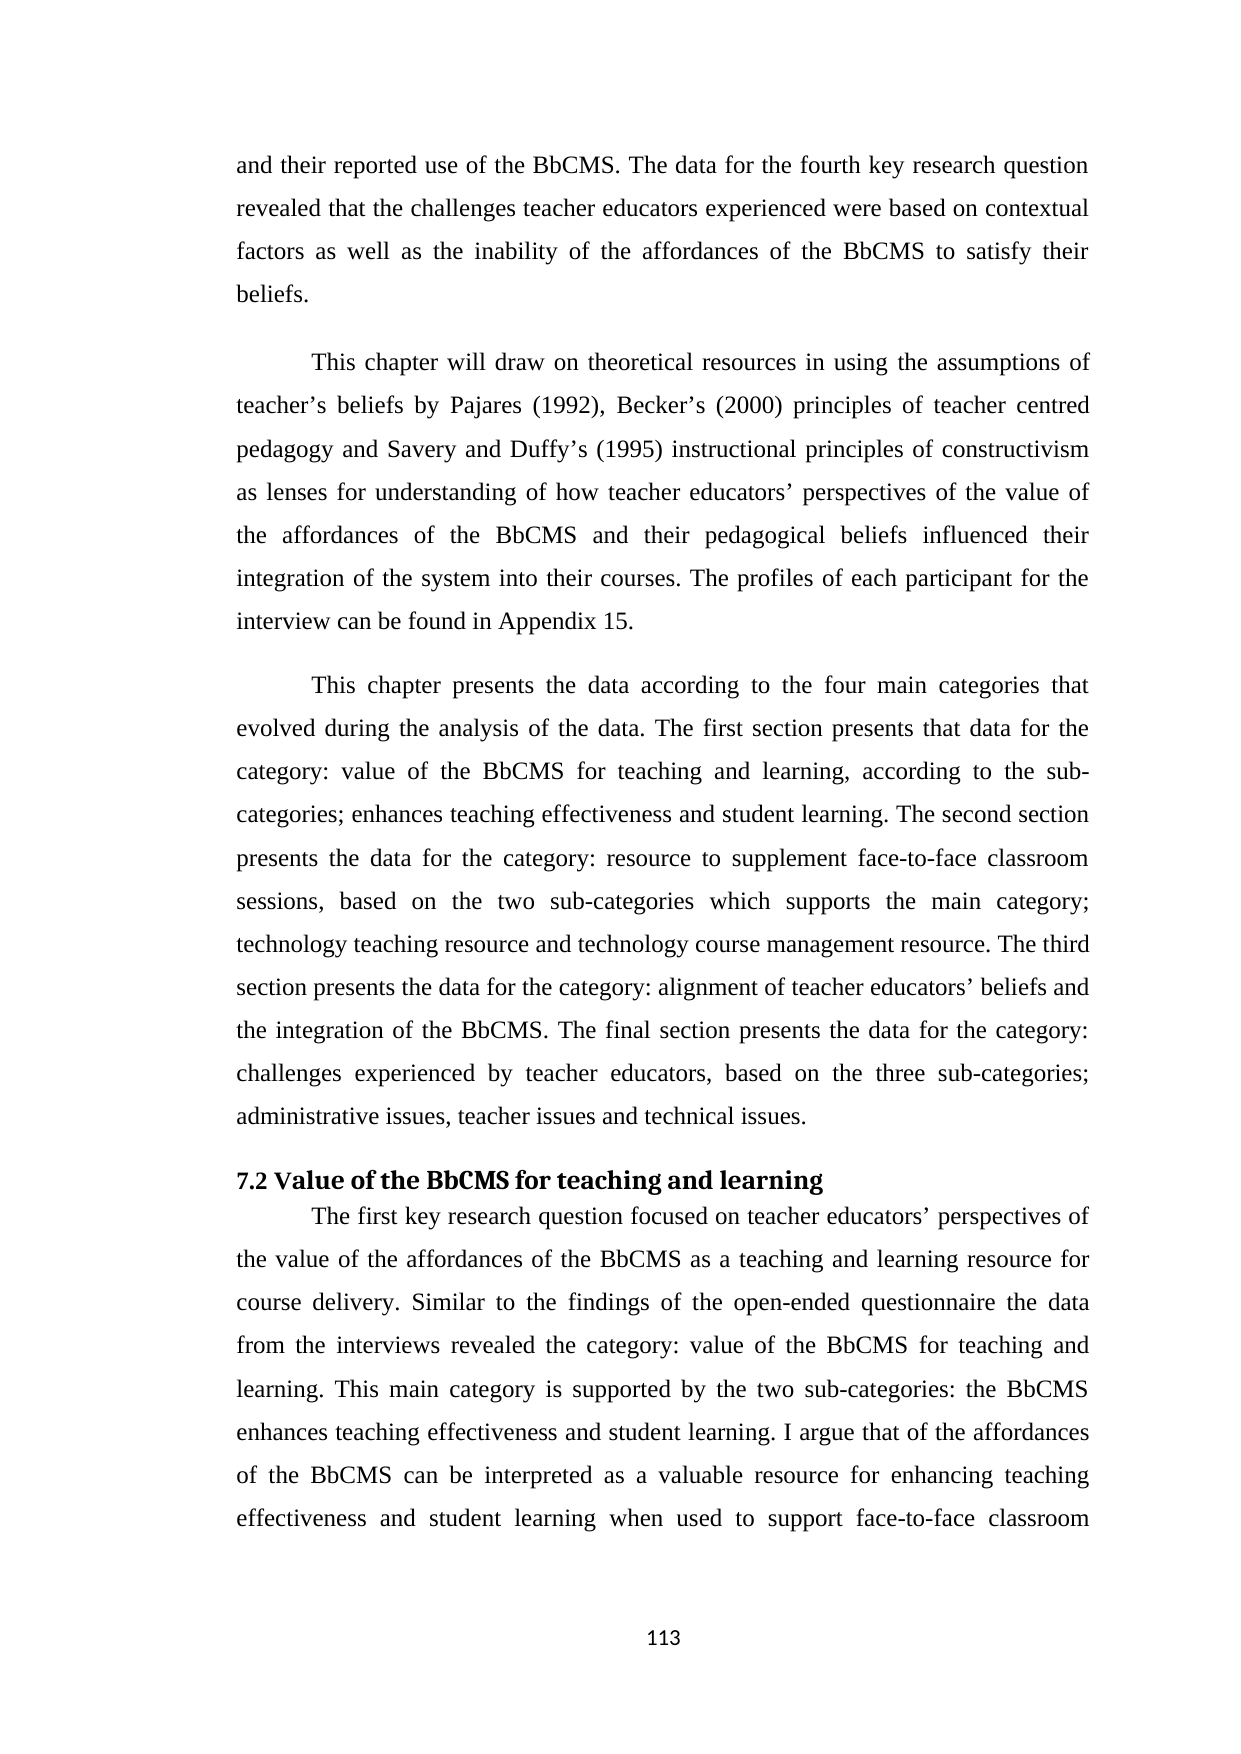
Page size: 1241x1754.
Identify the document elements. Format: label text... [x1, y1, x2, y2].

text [236, 150, 1090, 308]
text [236, 1201, 1090, 1532]
text This chapter will draw on theoretical resources in using the assumptions of teacher’s beliefs by Pajares (1992), Becker’s (2000) principles of teacher centred pedagogy and Savery and Duffy’s (1995) instructional principles of constructivism as lenses for understanding of how teacher educators’ perspectives of the value of the affordances of the BbCMS and their pedagogical beliefs influenced their integration of the system into their courses. The profiles of each participant for the interview can be found in Appendix 15. [236, 347, 1090, 635]
text This chapter presents the data according to the four main categories that evolved during the analysis of the data. The first section presents that data for the category: value of the BbCMS for teaching and learning, according to the sub-categories; enhances teaching effectiveness and student learning. The second section presents the data for the category: resource to supplement face-to-face classroom sessions, based on the two sub-categories which supports the main category; technology teaching resource and technology course management resource. The third section presents the data for the category: alignment of teacher educators’ beliefs and the integration of the BbCMS. The final section presents the data for the category: challenges experienced by teacher educators, based on the three sub-categories; administrative issues, teacher issues and technical issues. [236, 670, 1090, 1130]
subtitle 7.2 Value of the BbCMS for teaching and learning [236, 1165, 1090, 1197]
